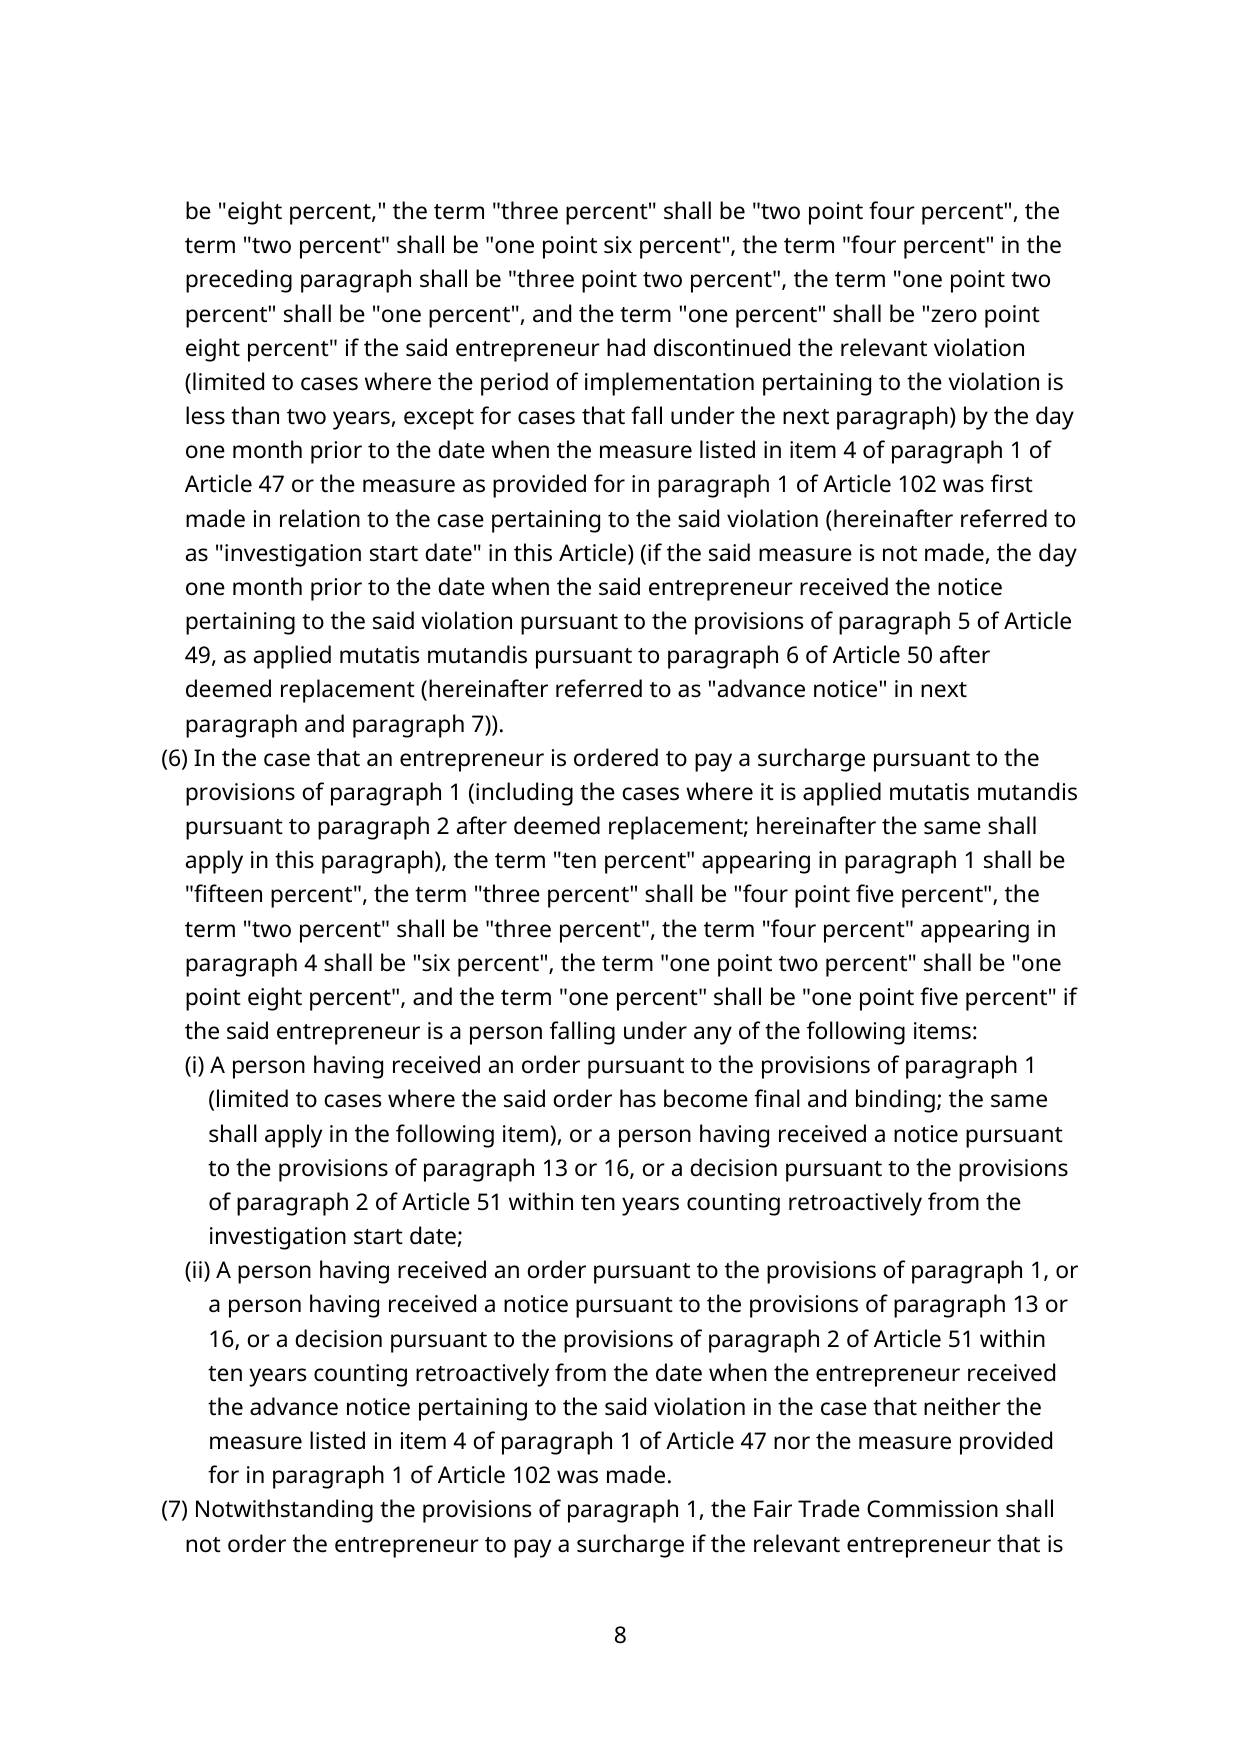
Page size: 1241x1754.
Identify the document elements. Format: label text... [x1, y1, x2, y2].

text (i) A person having received an order pursuant to the provisions of paragraph 1 (limited to cases where the said order has become final and binding; the same shall apply in the following item), or a person having received a notice pursuant to the provisions of paragraph 13 or 16, or a decision pursuant to the provisions of paragraph 2 of Article 51 within ten years counting retroactively from the investigation start date; [184, 1048, 1079, 1253]
text (6) In the case that an entrepreneur is ordered to pay a surcharge pursuant to the provisions of paragraph 1 (including the cases where it is applied mutatis mutandis pursuant to paragraph 2 after deemed replacement; hereinafter the same shall apply in this paragraph), the term "ten percent" appearing in paragraph 1 shall be "fifteen percent", the term "three percent" shall be "four point five percent", the term "two percent" shall be "three percent", the term "four percent" appearing in paragraph 4 shall be "six percent", the term "one point two percent" shall be "one point eight percent", and the term "one percent" shall be "one point five percent" if the said entrepreneur is a person falling under any of the following items: [161, 740, 1079, 1048]
text (ii) A person having received an order pursuant to the provisions of paragraph 1, or a person having received a notice pursuant to the provisions of paragraph 13 or 16, or a decision pursuant to the provisions of paragraph 2 of Article 51 within ten years counting retroactively from the date when the entrepreneur received the advance notice pertaining to the said violation in the case that neither the measure listed in item 4 of paragraph 1 of Article 47 nor the measure provided for in paragraph 1 of Article 102 was made. [184, 1253, 1079, 1492]
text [161, 1492, 1079, 1560]
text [161, 194, 1079, 740]
